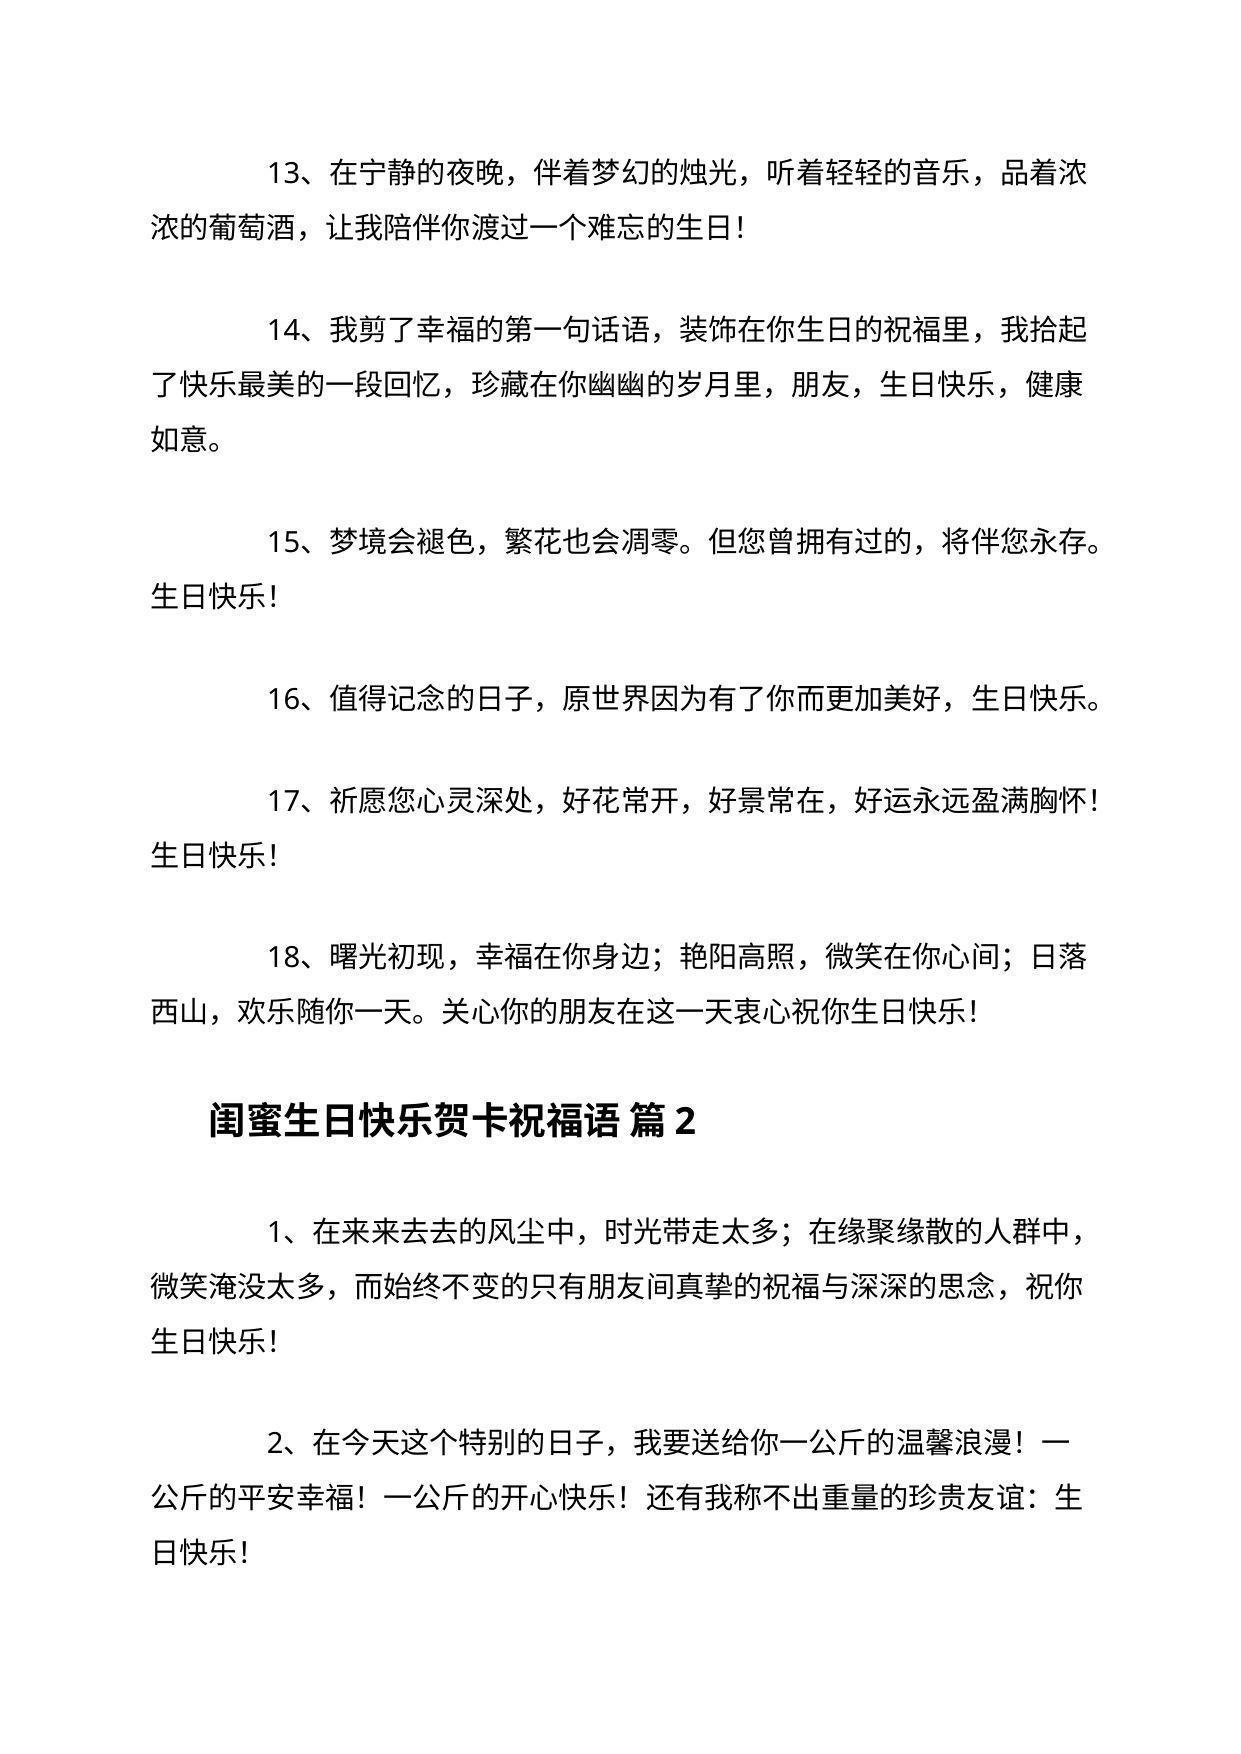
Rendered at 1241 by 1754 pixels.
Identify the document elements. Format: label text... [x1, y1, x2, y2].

text 13、在宁静的夜晚，伴着梦幻的烛光，听着轻轻的音乐，品着浓浓的葡萄酒，让我陪伴你渡过一个难忘的生日！ [150, 150, 1090, 247]
text 16、值得记念的日子，原世界因为有了你而更加美好，生日快乐。 [150, 675, 1090, 718]
text 2、在今天这个特别的日子，我要送给你一公斤的温馨浪漫！一公斤的平安幸福！一公斤的开心快乐！还有我称不出重量的珍贵友谊：生日快乐！ [150, 1420, 1090, 1572]
text 18、曙光初现，幸福在你身边；艳阳高照，微笑在你心间；日落西山，欢乐随你一天。关心你的朋友在这一天衷心祝你生日快乐！ [150, 934, 1090, 1031]
text 14、我剪了幸福的第一句话语，装饰在你生日的祝福里，我拾起了快乐最美的一段回忆，珍藏在你幽幽的岁月里，朋友，生日快乐，健康如意。 [150, 307, 1090, 459]
text 1、在来来去去的风尘中，时光带走太多；在缘聚缘散的人群中，微笑淹没太多，而始终不变的只有朋友间真挚的祝福与深深的思念，祝你生日快乐！ [150, 1208, 1090, 1361]
text 闺蜜生日快乐贺卡祝福语 篇2 [150, 1091, 1090, 1145]
text 17、祈愿您心灵深处，好花常开，好景常在，好运永远盈满胸怀！生日快乐！ [150, 777, 1090, 874]
text 15、梦境会褪色，繁花也会凋零。但您曾拥有过的，将伴您永存。生日快乐！ [150, 518, 1090, 616]
